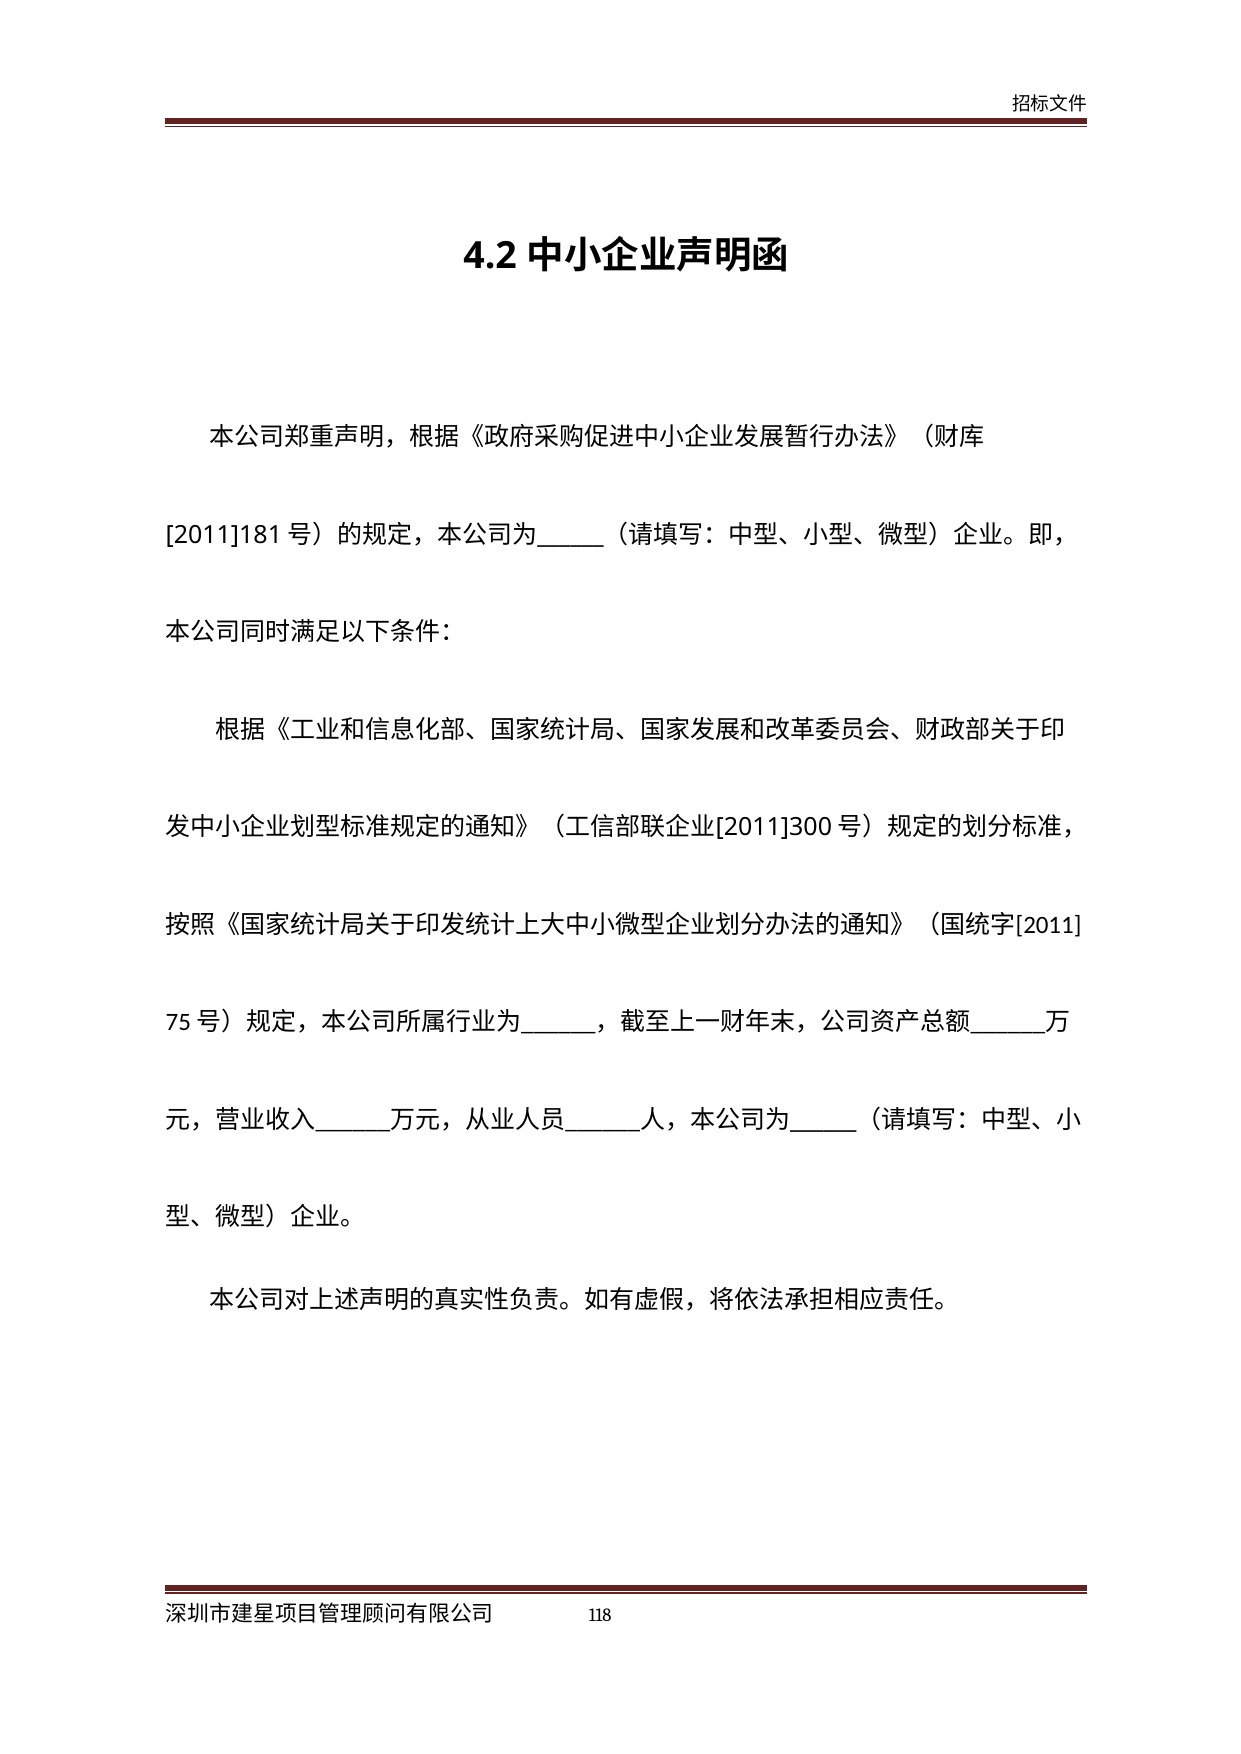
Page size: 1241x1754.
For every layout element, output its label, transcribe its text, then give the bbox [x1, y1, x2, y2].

text 4.2 中小企业声明函 [165, 219, 1087, 284]
text 本公司对上述声明的真实性负责。如有虚假，将依法承担相应责任。 [165, 1265, 1087, 1330]
text 本公司郑重声明，根据《政府采购促进中小企业发展暂行办法》（财库[2011]181号）的规定，本公司为______（请填写：中型、小型、微型）企业。即，本公司同时满足以下条件： 根据《工业和信息化部、国家统计局、国家发展和改革委员会、财政部关于印发中小企业划型标准规定的通知》（工信部联企业[2011]300号）规定的划分标准，按照《国家统计局关于印发统计上大中小微型企业划分办法的通知》（国统字[2011] 75号）规定，本公司所属行业为______，截至上一财年末，公司资产总额______万元，营业收入______万元，从业人员______人，本公司为______（请填写：中型、小型、微型）企业。 [165, 402, 1087, 1247]
